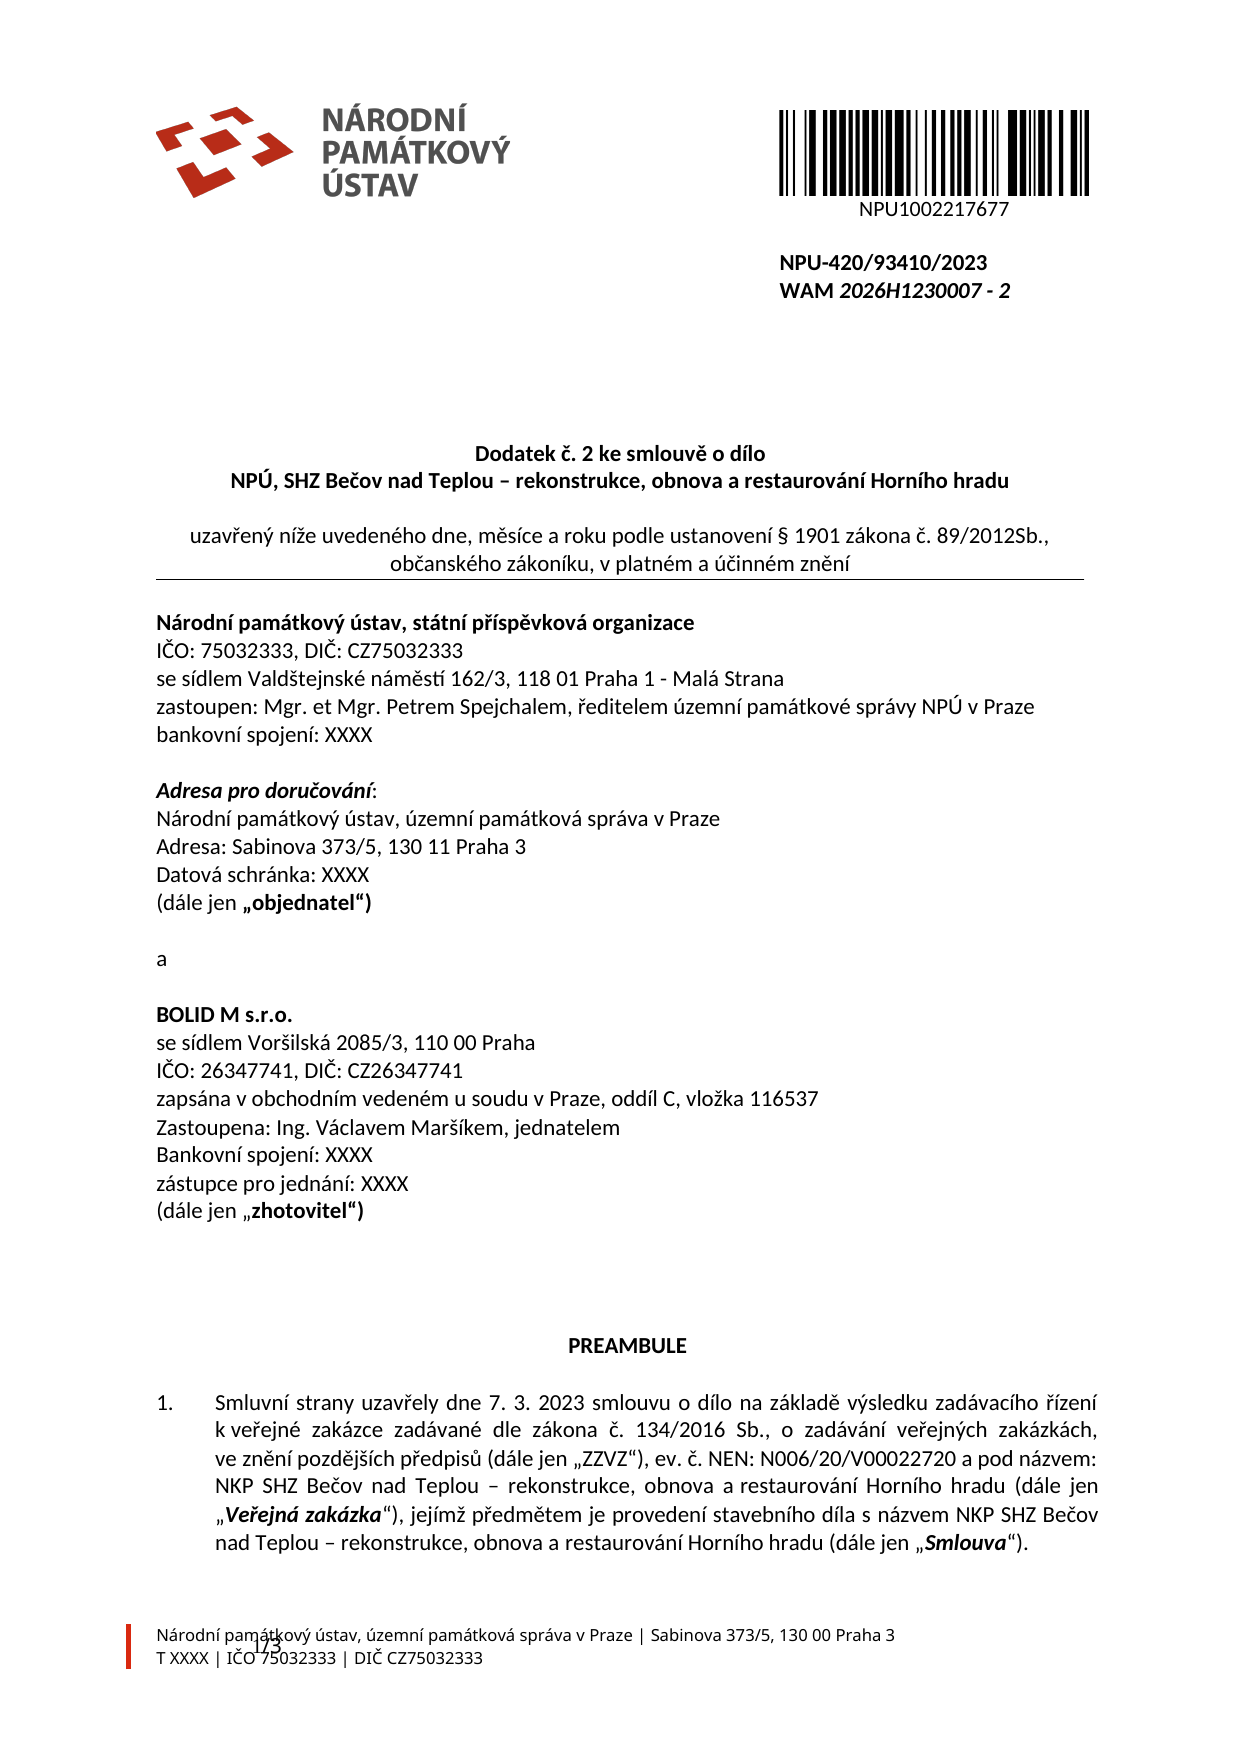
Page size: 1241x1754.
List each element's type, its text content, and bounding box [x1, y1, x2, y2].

text Adresa pro doručování: [156, 776, 1084, 804]
text zastoupen: Mgr. et Mgr. Petrem Spejchalem, ředitelem územní památkové správy NPÚ v Praze [156, 692, 1084, 720]
picture [779, 110, 1089, 196]
text se sídlem Valdštejnské náměstí 162/3, 118 01 Praha 1 - Malá Strana [156, 664, 1084, 692]
picture [156, 103, 511, 198]
text Národní památkový ústav, územní památková správa v Praze [156, 804, 1084, 832]
text zástupce pro jednání: XXXX [156, 1169, 1084, 1197]
text (dále jen „zhotovitel“) [156, 1197, 1084, 1225]
text Datová schránka: XXXX [156, 860, 1084, 888]
text a [156, 944, 1084, 972]
text Národní památkový ústav, státní příspěvková organizace [156, 608, 1084, 636]
list Smluvní strany uzavřely dne 7. 3. 2023 smlouvu o dílo na základě výsledku zadávacího řízení k veřejné zakázce zadávané dle zákona č. 134/2016 Sb., o zadávání veřejných zakázkách, ve znění pozdějších předpisů (dále jen „ZZVZ“), ev. č. NEN: N006/20/V00022720 a pod názvem: NKP SHZ Bečov nad Teplou – rekonstrukce, obnova a restaurování Horního hradu (dále jen „Veřejná zakázka“), jejímž předmětem je provedení stavebního díla s názvem NKP SHZ Bečov nad Teplou – rekonstrukce, obnova a restaurování Horního hradu (dále jen „Smlouva“). [156, 1388, 1099, 1556]
text IČO: 75032333, DIČ: CZ75032333 [156, 636, 1084, 664]
text Zastoupena: Ing. Václavem Maršíkem, jednatelem [156, 1113, 1084, 1141]
text (dále jen „objednatel“) [156, 888, 1084, 916]
subtitle NPÚ, SHZ Bečov nad Teplou – rekonstrukce, obnova a restaurování Horního hradu [156, 467, 1084, 495]
text se sídlem Voršilská 2085/3, 110 00 Praha [156, 1028, 1084, 1057]
text Bankovní spojení: XXXX [156, 1141, 1084, 1169]
text BOLID M s.r.o. [156, 1001, 1084, 1028]
text bankovní spojení: XXXX [156, 720, 1084, 748]
subtitle Dodatek č. 2 ke smlouvě o dílo [156, 439, 1084, 467]
text PREAMBULE [156, 1332, 1099, 1359]
text zapsána v obchodním vedeném u soudu v Praze, oddíl C, vložka 116537 [156, 1084, 1084, 1113]
text uzavřený níže uvedeného dne, měsíce a roku podle ustanovení § 1901 zákona č. 89/2012Sb., občanského zákoníku, v platném a účinném znění [156, 521, 1084, 579]
text Adresa: Sabinova 373/5, 130 11 Praha 3 [156, 832, 1084, 860]
text IČO: 26347741, DIČ: CZ26347741 [156, 1057, 1084, 1084]
